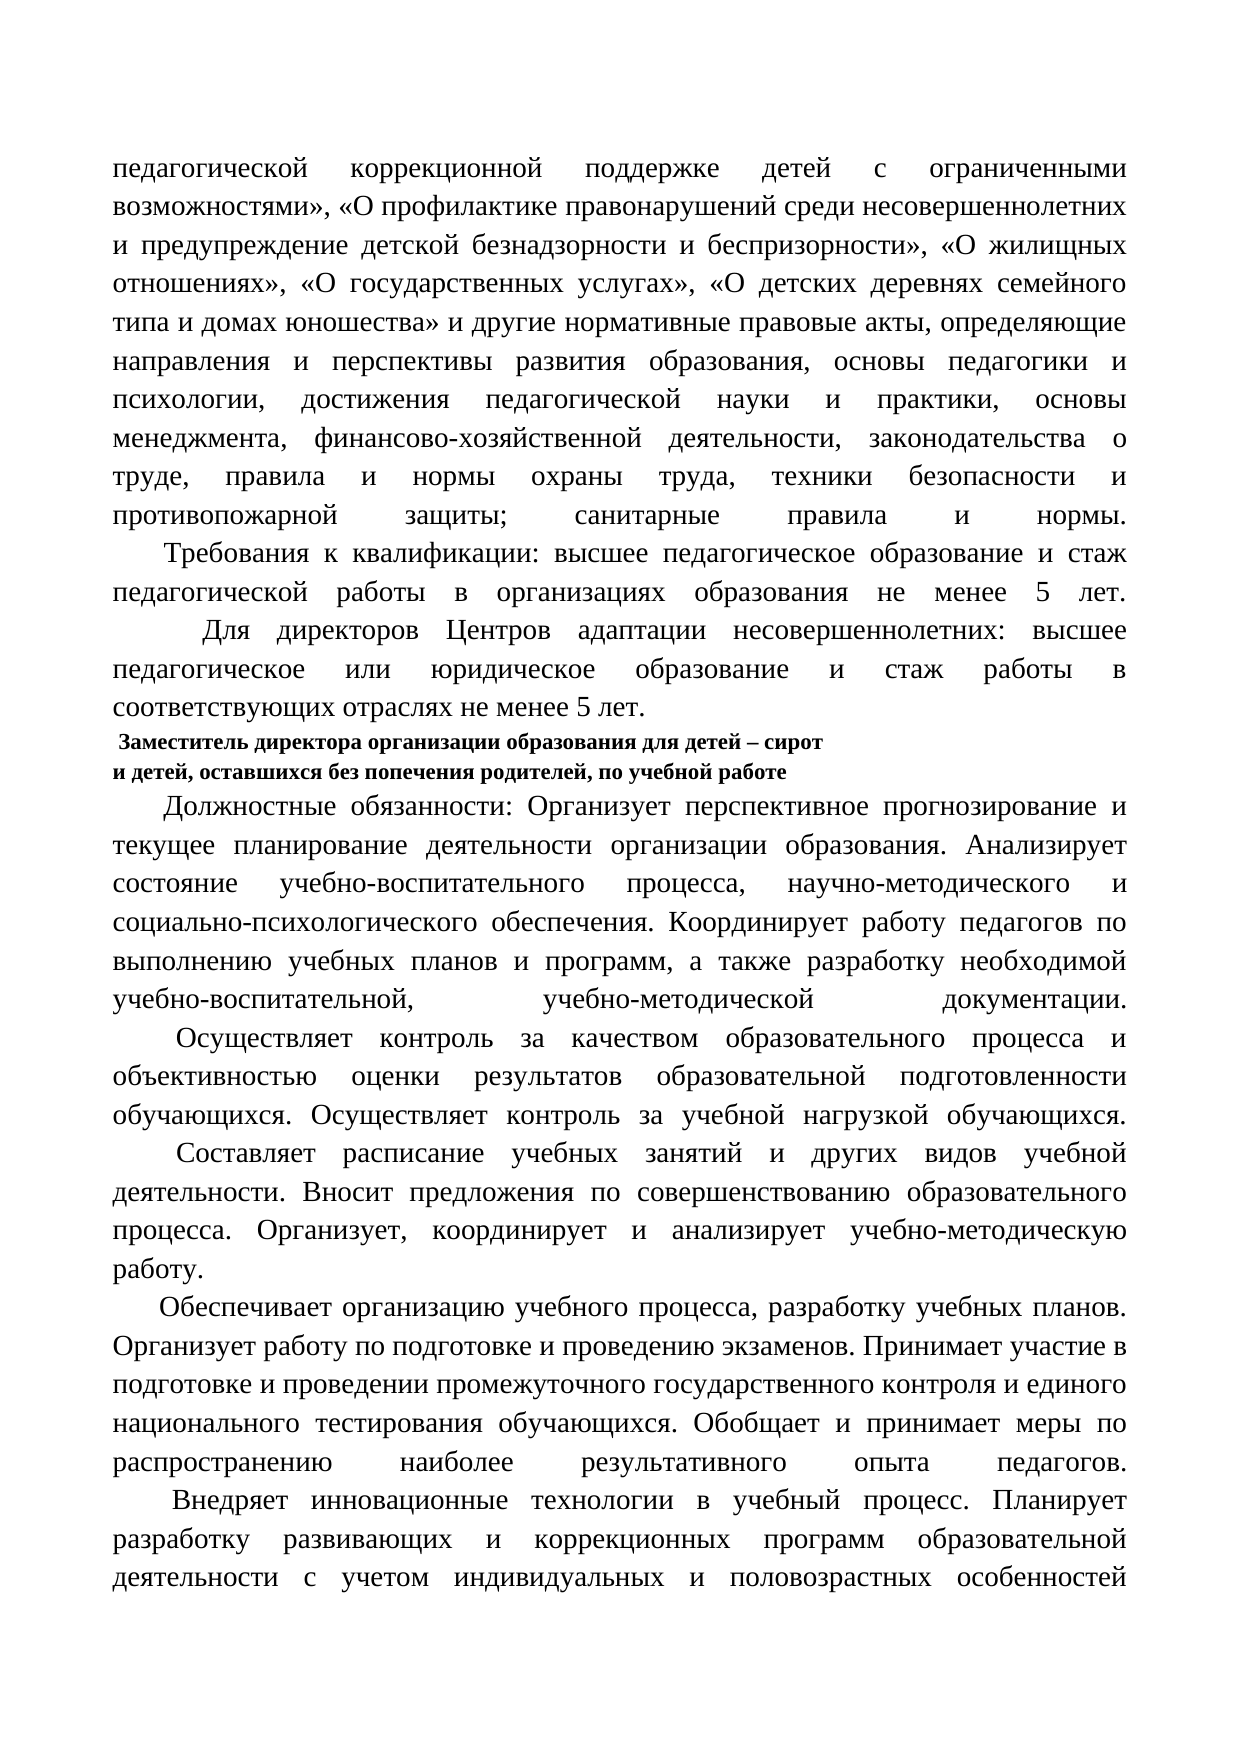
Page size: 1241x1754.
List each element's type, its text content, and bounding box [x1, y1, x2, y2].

text Заместитель директора организации образования для детей – сирот и детей, оставшихся без попечения родителей, по учебной работе [112, 728, 1128, 785]
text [112, 150, 1128, 723]
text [112, 788, 1128, 1593]
